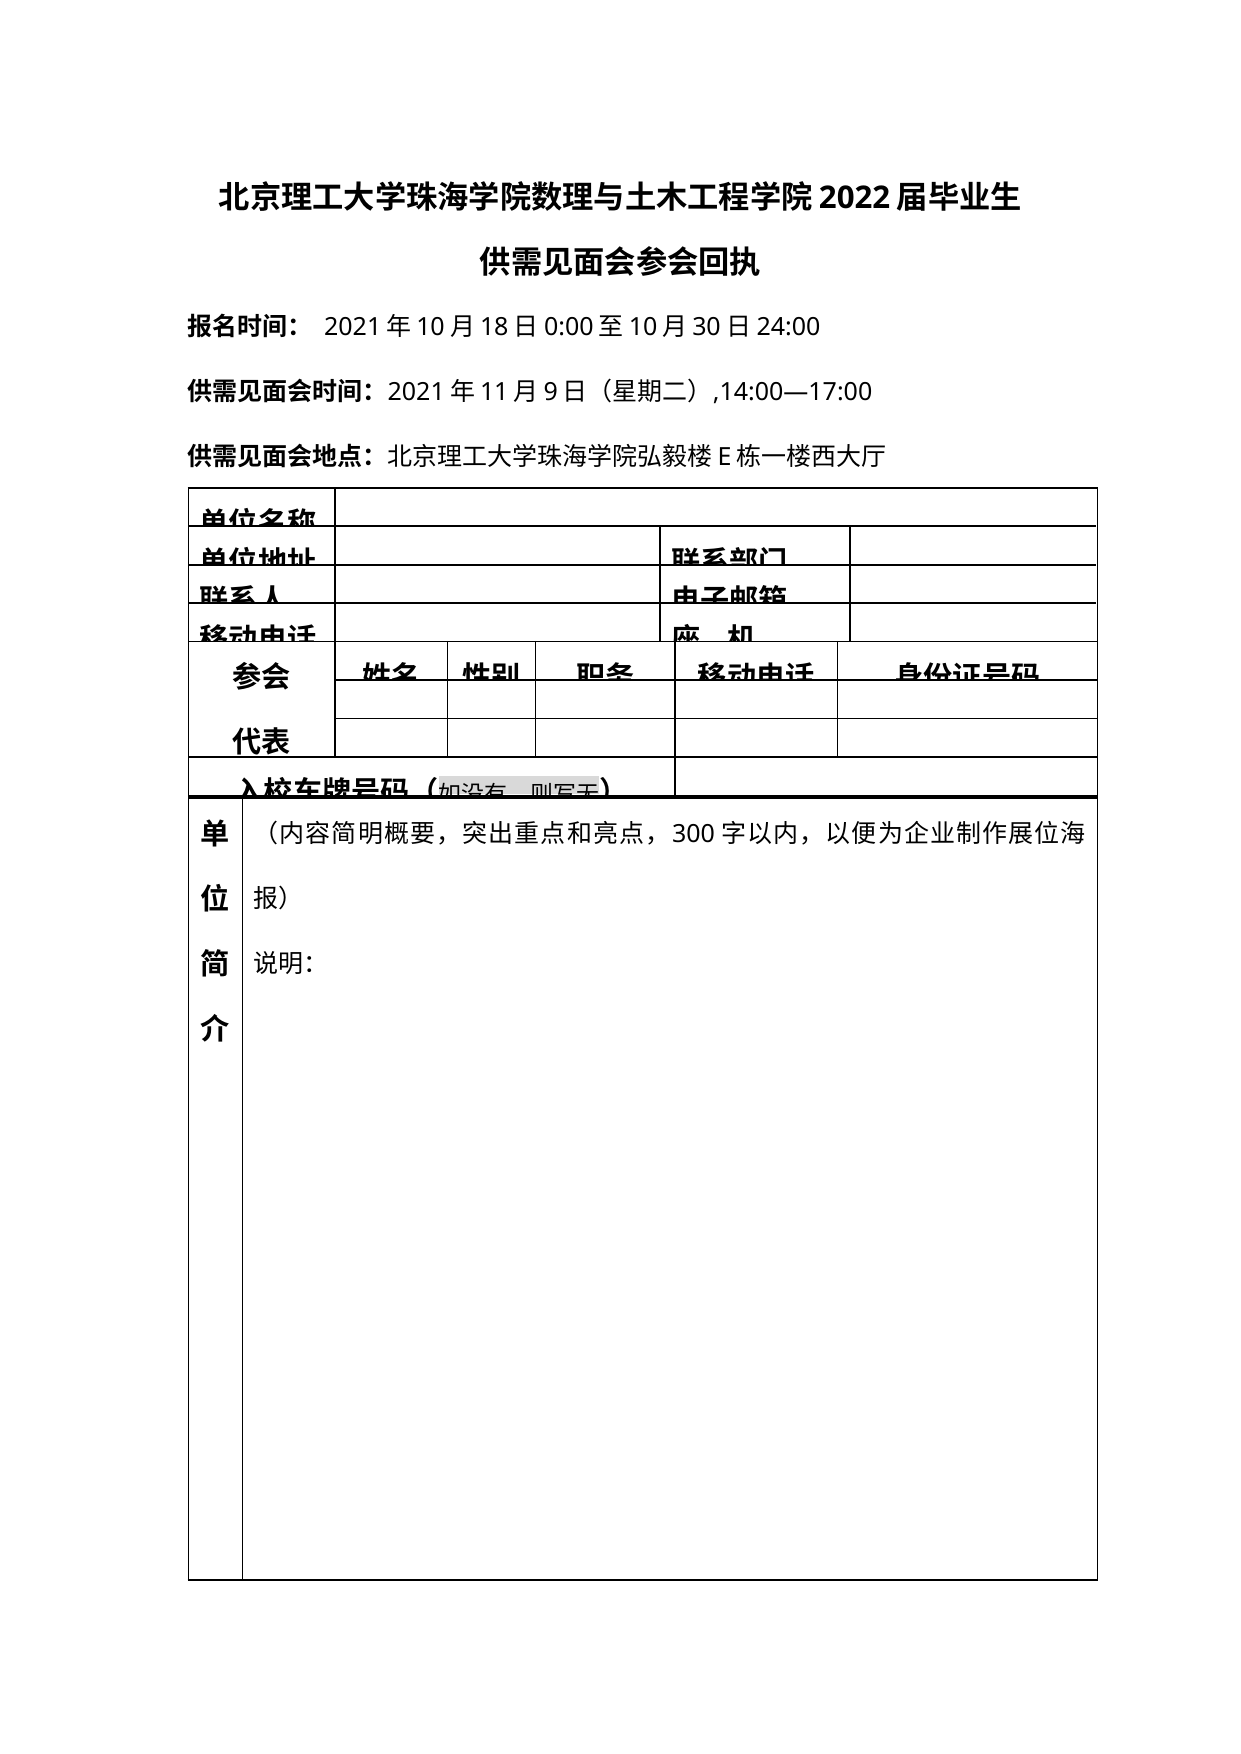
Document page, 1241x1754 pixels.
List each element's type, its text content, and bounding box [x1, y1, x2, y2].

table_cell [838, 719, 1097, 756]
table_cell [336, 604, 659, 641]
table_cell [676, 719, 837, 756]
table_cell [448, 719, 535, 756]
table_cell 移动电话 [676, 642, 837, 679]
table_cell [336, 681, 447, 718]
table_cell 移动电话 [189, 604, 334, 641]
table_cell [851, 564, 1097, 602]
table_cell [336, 719, 447, 756]
table_cell 单位地址 [189, 527, 334, 564]
table_cell 单 位 简 介 [189, 799, 242, 1579]
table_cell [851, 525, 1097, 564]
table_cell 联系部门 [661, 527, 849, 564]
table_cell 电子邮箱 [661, 566, 849, 602]
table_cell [243, 799, 1097, 1579]
text 报名时间： 2021年10月18日 0:00至10月30日 24:00 [187, 292, 1053, 357]
table_cell 座 机 [661, 604, 849, 641]
table_header 单位名称 [189, 489, 334, 525]
table_cell [676, 681, 837, 718]
text 北京理工大学珠海学院数理与土木工程学院2022届毕业生 [187, 162, 1053, 227]
table_cell 联系人 [189, 566, 334, 602]
table_cell [676, 758, 1097, 794]
table_cell 入校车牌号码（如没有，则写无） [189, 758, 674, 794]
text 供需见面会参会回执 [187, 227, 1053, 292]
table_cell [536, 719, 674, 756]
table_cell 性别 [448, 642, 535, 679]
table_cell 参会 代表 [189, 642, 334, 756]
text 供需见面会地点：北京理工大学珠海学院弘毅楼E栋一楼西大厅 [187, 422, 1053, 487]
table_header [336, 489, 1097, 525]
table_cell [336, 527, 659, 564]
table_cell 职务 [536, 642, 674, 679]
table_cell [536, 681, 674, 718]
table_cell [336, 566, 659, 602]
text 供需见面会时间：2021年11月9日（星期二）,14:00—17:00 [187, 357, 1053, 422]
table_cell [838, 681, 1097, 718]
table_cell 身份证号码 [838, 642, 1097, 679]
table_cell 姓名 [336, 642, 447, 679]
table_cell [448, 681, 535, 718]
table_cell [851, 602, 1097, 641]
